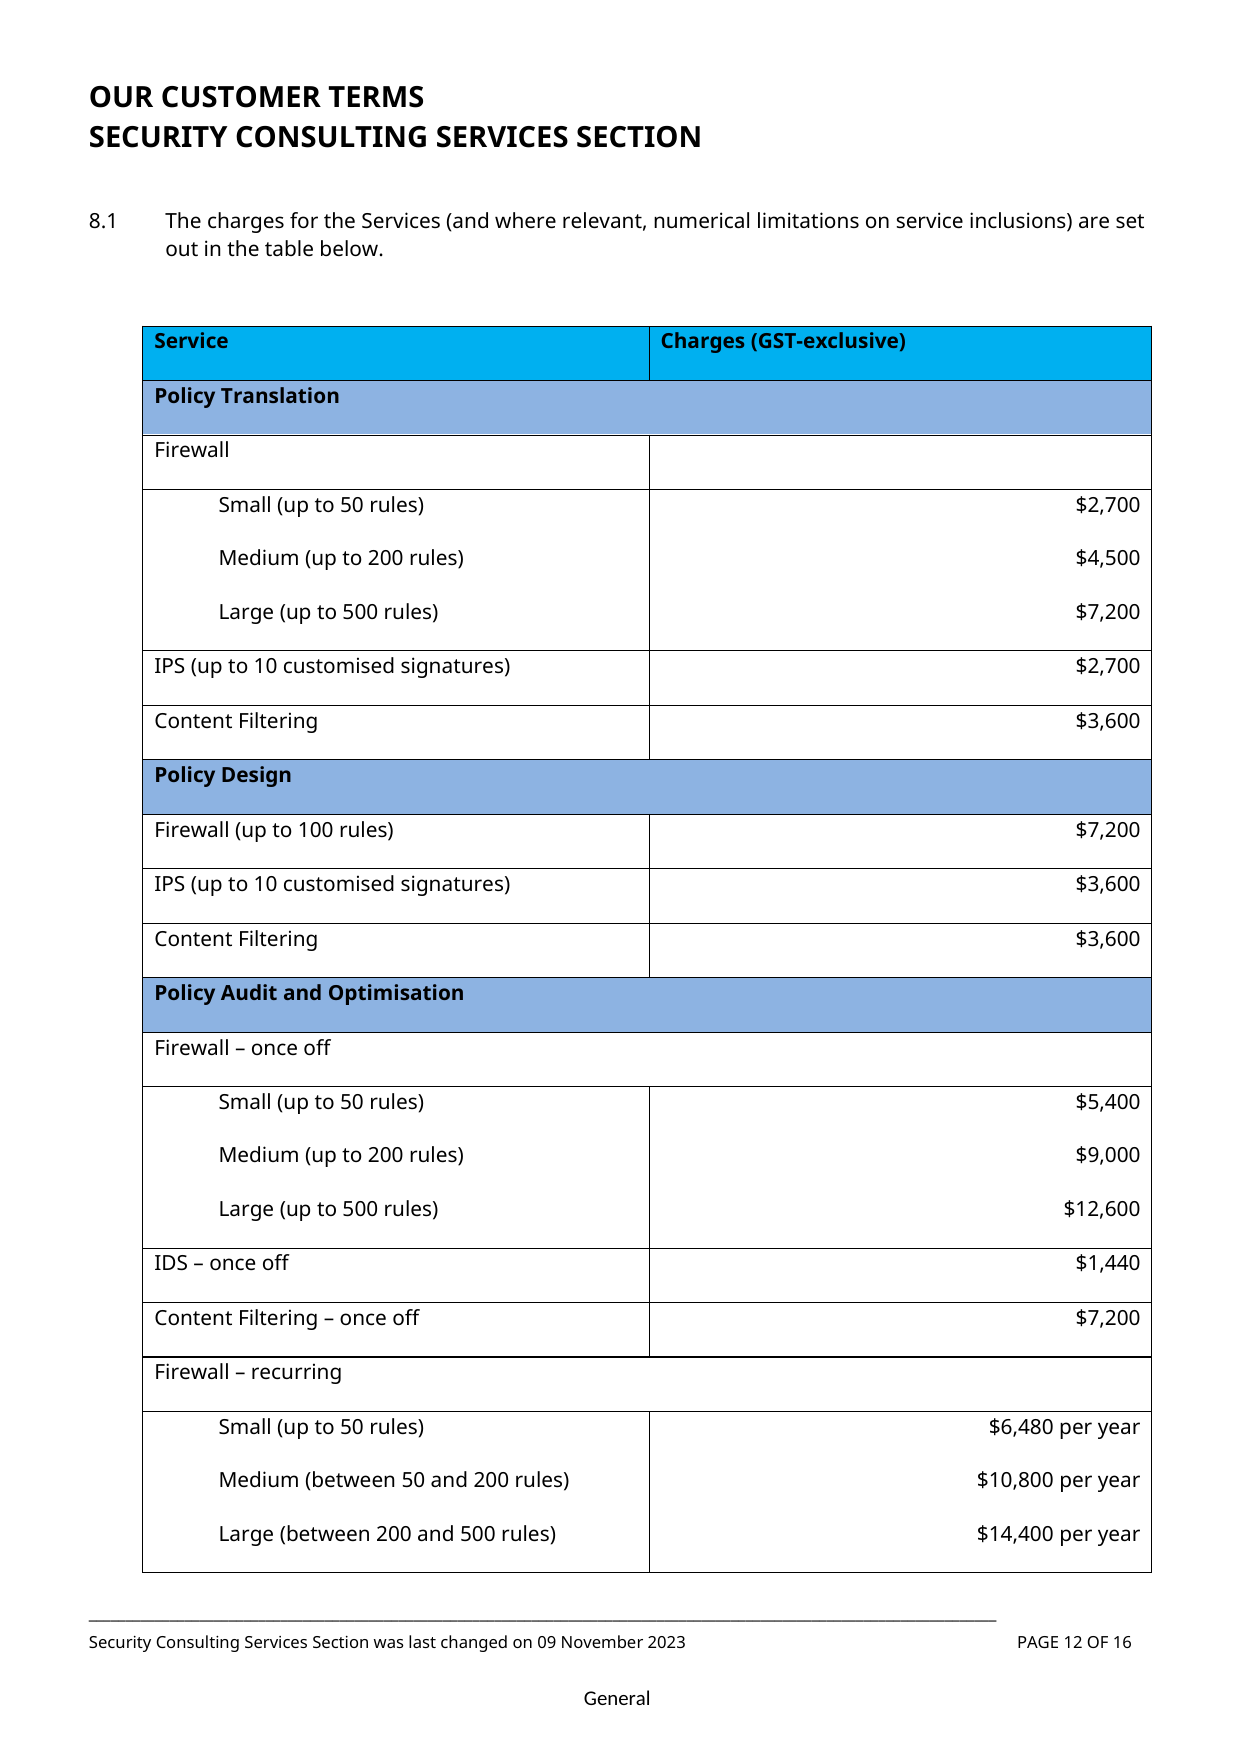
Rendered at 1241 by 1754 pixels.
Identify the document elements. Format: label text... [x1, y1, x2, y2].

text The charges for the Services (and where relevant, numerical limitations on service inclusions) are set out in the table below. [89, 206, 1152, 263]
table_cell [649, 1033, 1151, 1086]
table_cell [649, 978, 1151, 1032]
table_cell $9,000 [650, 1141, 1151, 1194]
table_cell $7,200 [650, 1303, 1151, 1356]
table_cell Policy Translation [143, 381, 649, 434]
table_cell IPS (up to 10 customised signatures) [143, 869, 649, 923]
table_cell $10,800 per year [650, 1465, 1151, 1519]
table_cell $6,480 per year [650, 1412, 1151, 1465]
table_cell Large (up to 500 rules) [143, 597, 649, 650]
table_cell Medium (between 50 and 200 rules) [143, 1465, 649, 1519]
table_cell $2,700 [650, 651, 1151, 705]
table_cell [649, 760, 1151, 814]
table_cell $2,700 [650, 490, 1151, 543]
table_cell [649, 381, 1151, 434]
table_cell $3,600 [650, 706, 1151, 759]
table_cell Content Filtering [143, 924, 649, 977]
table_cell $1,440 [650, 1249, 1151, 1302]
table_cell [649, 1358, 1151, 1411]
table_header Service [143, 327, 649, 380]
table_cell [650, 436, 1151, 489]
table_cell Medium (up to 200 rules) [143, 1141, 649, 1194]
table_cell $7,200 [650, 815, 1151, 868]
table_cell Policy Design [143, 760, 649, 814]
table_cell Content Filtering [143, 706, 649, 759]
table_cell IDS – once off [143, 1249, 649, 1302]
table_cell $3,600 [650, 924, 1151, 977]
table_cell $14,400 per year [650, 1519, 1151, 1572]
table_cell Firewall (up to 100 rules) [143, 815, 649, 868]
table_cell Medium (up to 200 rules) [143, 544, 649, 597]
table_cell Small (up to 50 rules) [143, 1412, 649, 1465]
table_cell Content Filtering – once off [143, 1303, 649, 1356]
table_cell $12,600 [650, 1194, 1151, 1247]
table_cell Small (up to 50 rules) [143, 490, 649, 543]
table_cell Large (between 200 and 500 rules) [143, 1519, 649, 1572]
table_cell Firewall [143, 436, 649, 489]
table_header Charges (GST-exclusive) [650, 327, 1151, 380]
table_cell Small (up to 50 rules) [143, 1087, 649, 1141]
table_cell $7,200 [650, 597, 1151, 650]
table_cell Firewall – once off [143, 1033, 649, 1086]
table_cell $5,400 [650, 1087, 1151, 1141]
table_cell $3,600 [650, 869, 1151, 923]
table_cell Large (up to 500 rules) [143, 1194, 649, 1247]
table_cell $4,500 [650, 544, 1151, 597]
table_cell Firewall – recurring [143, 1358, 649, 1411]
table_cell Policy Audit and Optimisation [143, 978, 649, 1032]
table_cell IPS (up to 10 customised signatures) [143, 651, 649, 705]
